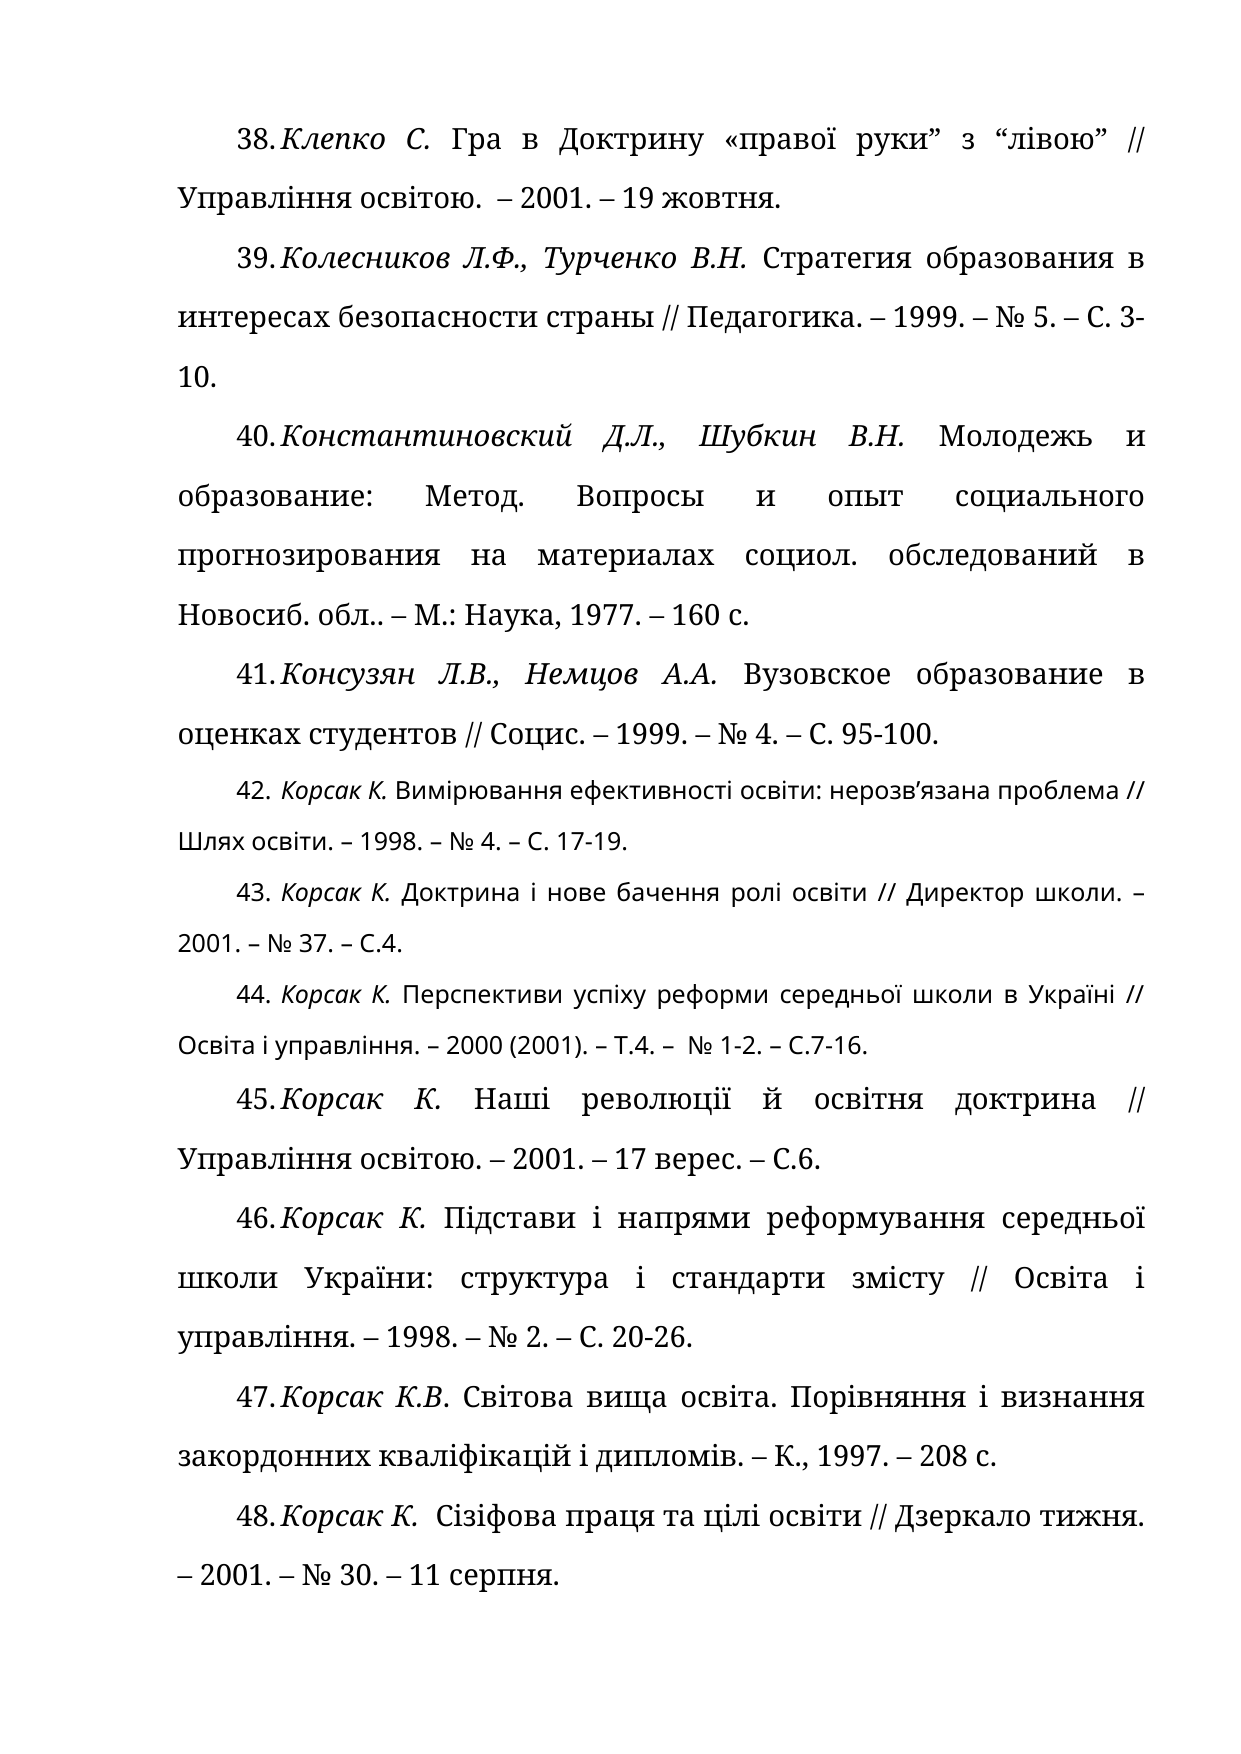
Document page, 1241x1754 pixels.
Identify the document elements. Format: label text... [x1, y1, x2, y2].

list Консузян Л.В., Немцов А.А. Вузовское образование в оценках студентов // Социс. – 1999. – № 4. – С. 95-100. [177, 653, 1146, 753]
list Корсак К. Підстави і напрями реформування середньої школи України: структура і стандарти змісту // Освіта і управління. – 1998. – № 2. – С. 20-26. [177, 1198, 1146, 1356]
list Клепко С. Гра в Доктрину «правої руки” з “лівою” // Управління освітою. – 2001. – 19 жовтня. [177, 118, 1146, 217]
list Корсак К. Доктрина і нове бачення ролі освіти // Директор школи. – 2001. – № 37. – С.4. [177, 874, 1146, 959]
list Колесников Л.Ф., Турченко В.Н. Стратегия образования в интересах безопасности страны // Педагогика. – 1999. – № 5. – С. 3-10. [177, 237, 1146, 396]
list Константиновский Д.Л., Шубкин В.Н. Молодежь и образование: Метод. Вопросы и опыт социального прогнозирования на материалах социол. обследований в Новосиб. обл.. – М.: Наука, 1977. – 160 с. [177, 416, 1146, 634]
list Корсак К. Вимірювання ефективності освіти: нерозв’язана проблема // Шлях освіти. – 1998. – № 4. – С. 17-19. [177, 772, 1146, 857]
list Корсак К.В. Світова вища освіта. Порівняння і визнання закордонних кваліфікацій і дипломів. – К., 1997. – 208 с. [177, 1376, 1146, 1475]
list Корсак К. Перспективи успіху реформи середньої школи в Україні // Освіта і управління. – 2000 (2001). – Т.4. – № 1-2. – С.7-16. [177, 977, 1146, 1062]
list Корсак К. Наші революції й освітня доктрина // Управління освітою. – 2001. – 17 верес. – С.6. [177, 1079, 1146, 1178]
list Корсак К. Сізіфова праця та цілі освіти // Дзеркало тижня. – 2001. – № 30. – 11 серпня. [177, 1495, 1146, 1594]
